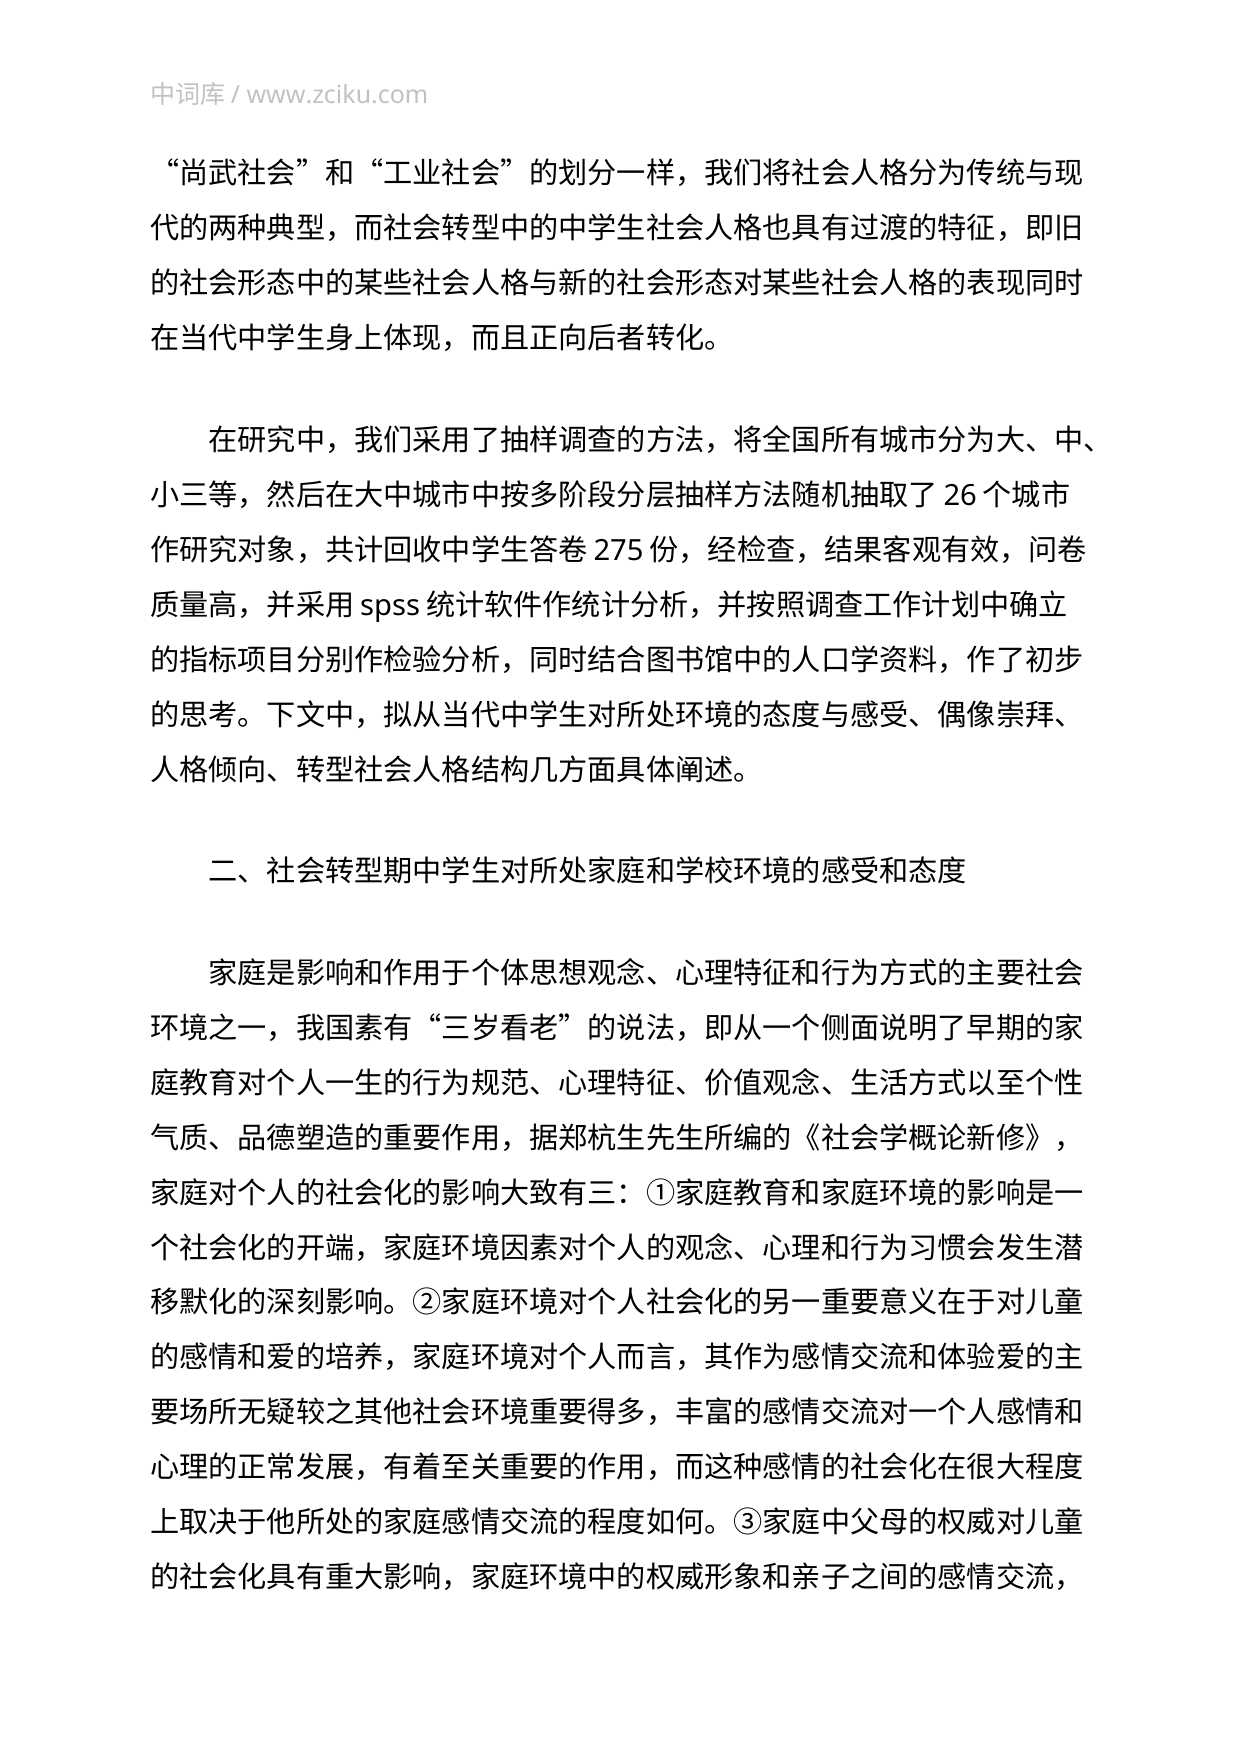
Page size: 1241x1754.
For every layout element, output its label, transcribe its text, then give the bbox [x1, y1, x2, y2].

text 在研究中，我们采用了抽样调查的方法，将全国所有城市分为大、中、小三等，然后在大中城市中按多阶段分层抽样方法随机抽取了26个城市作研究对象，共计回收中学生答卷275份，经检查，结果客观有效，问卷质量高，并采用spss统计软件作统计分析，并按照调查工作计划中确立的指标项目分别作检验分析，同时结合图书馆中的人口学资料，作了初步的思考。下文中，拟从当代中学生对所处环境的态度与感受、偶像崇拜、人格倾向、转型社会人格结构几方面具体阐述。 [150, 416, 1090, 788]
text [150, 950, 1090, 1596]
text 二、社会转型期中学生对所处家庭和学校环境的感受和态度 [150, 848, 1090, 890]
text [150, 150, 1090, 357]
